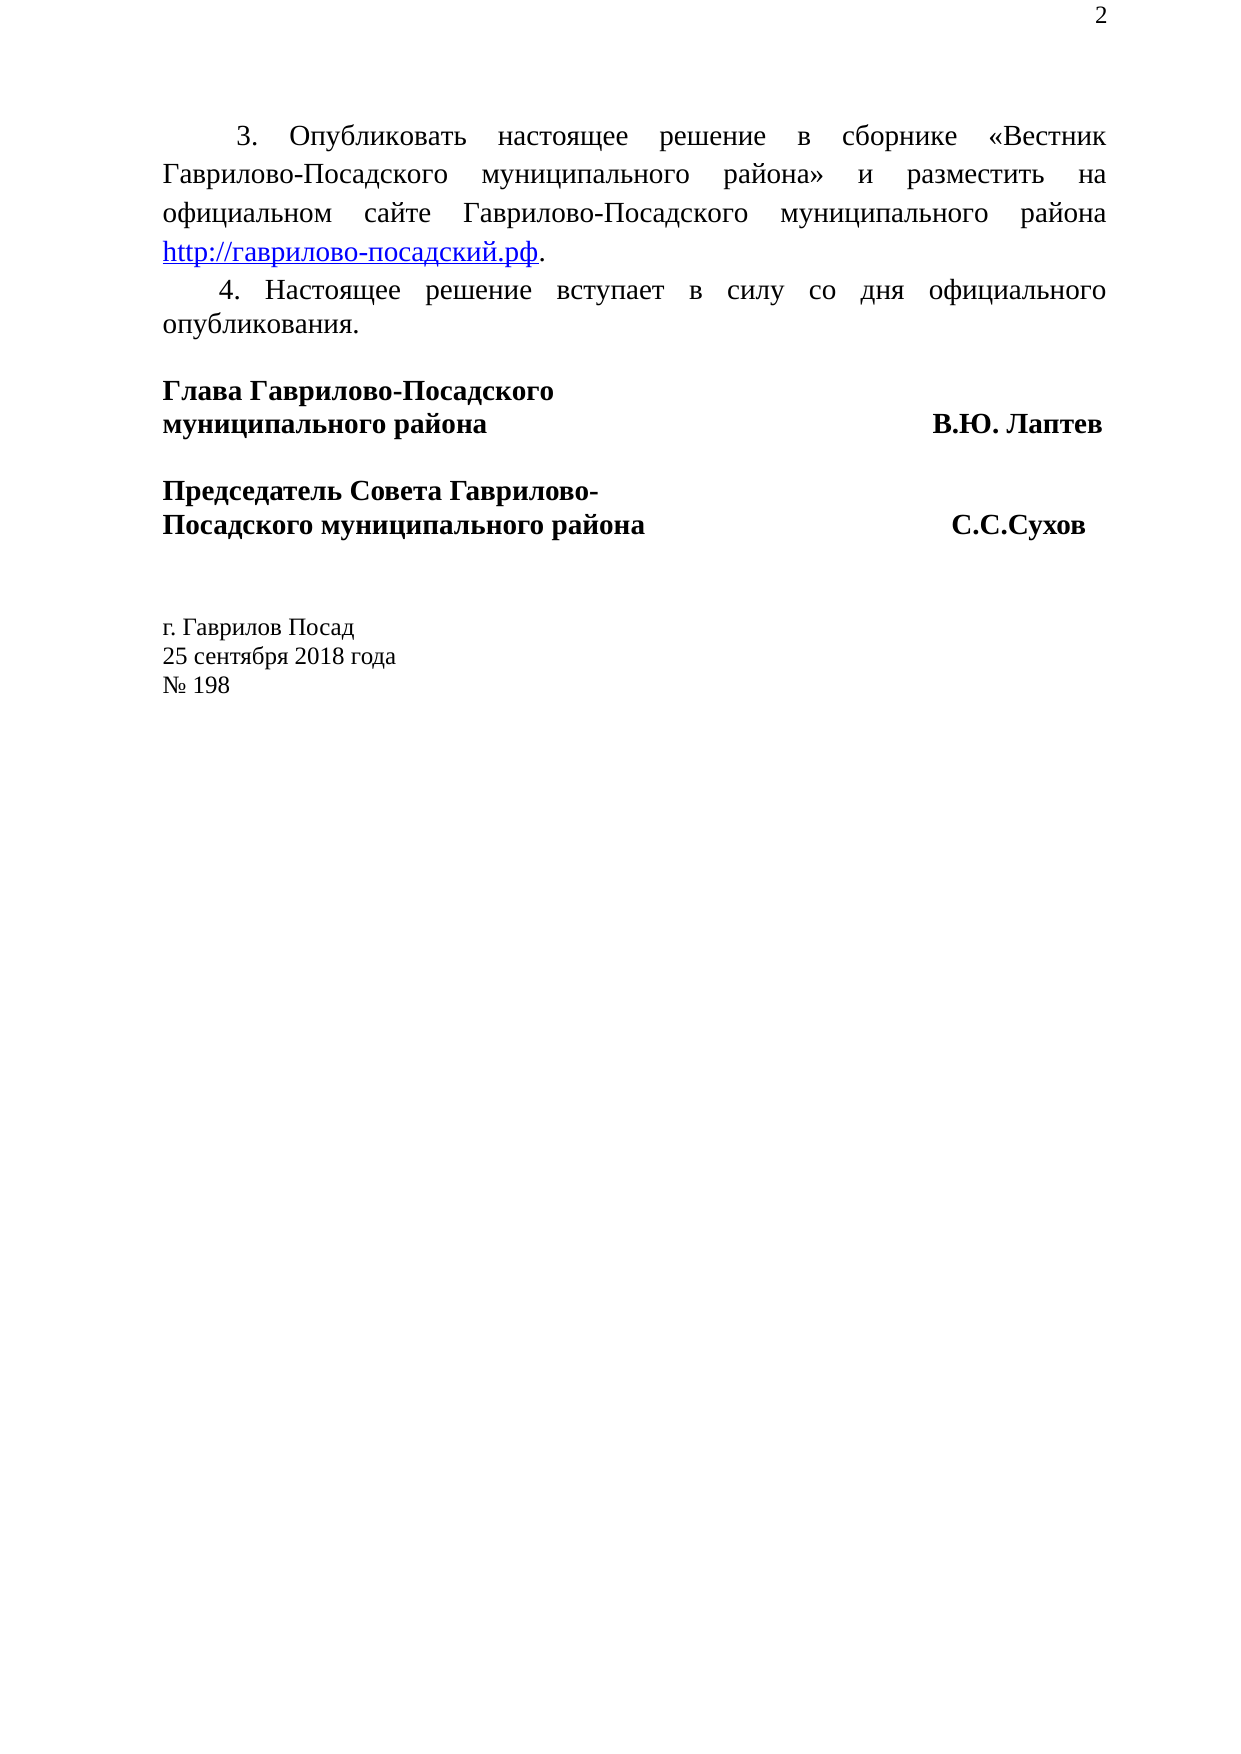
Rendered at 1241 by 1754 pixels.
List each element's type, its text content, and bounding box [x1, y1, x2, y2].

text Посадского муниципального района С.С.Сухов [162, 507, 1107, 541]
text Председатель Совета Гаврилово- [162, 473, 1107, 507]
text № 198 [162, 670, 1107, 698]
text муниципального района В.Ю. Лаптев [162, 406, 1107, 440]
text 4. Настоящее решение вступает в силу со дня официального опубликования. [162, 272, 1107, 339]
text 25 сентября 2018 года [162, 641, 1107, 670]
text г. Гаврилов Посад [162, 612, 1107, 641]
text Глава Гаврилово-Посадского [162, 373, 1107, 406]
text 3. Опубликовать настоящее решение в сборнике «Вестник Гаврилово-Посадского муниципального района» и разместить на официальном сайте Гаврилово-Посадского муниципального района http://гаврилово-посадский.рф. [162, 118, 1107, 267]
